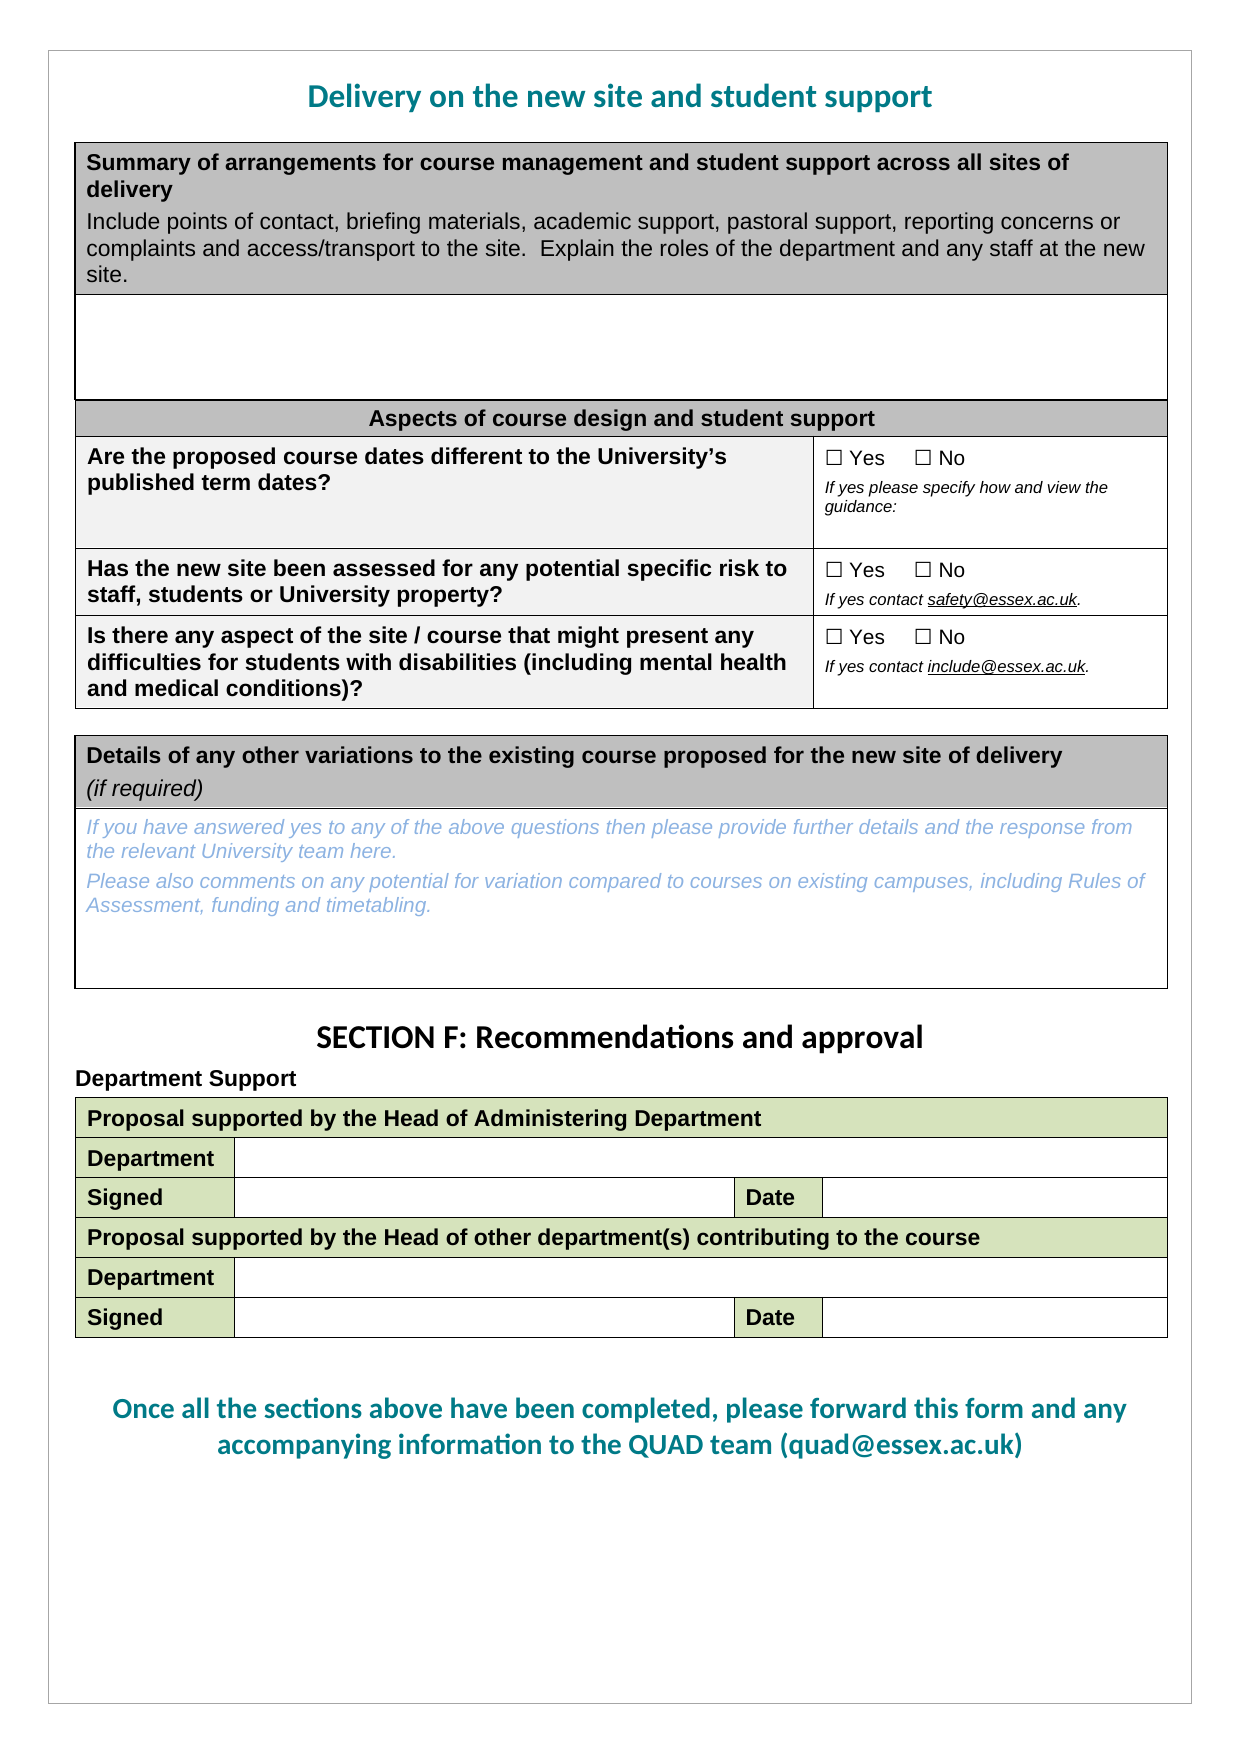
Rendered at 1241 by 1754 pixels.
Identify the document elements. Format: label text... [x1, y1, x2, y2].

table_cell [235, 1258, 1167, 1297]
text Delivery on the new site and student support [75, 75, 1165, 116]
table_cell Date [735, 1298, 822, 1337]
table_header Details of any other variations to the existing course proposed for the new site of delivery (if required) [76, 736, 1167, 807]
table_cell Yes No If yes contact include@essex.ac.uk. [814, 616, 1167, 707]
table_header Aspects of course design and student support [76, 401, 1167, 436]
table_cell [235, 1298, 734, 1337]
table_cell [823, 1298, 1167, 1337]
table_cell [235, 1178, 734, 1217]
table_cell Yes No If yes please specify how and view the guidance: [814, 437, 1167, 547]
text Once all the sections above have been completed, please forward this form and any accompanying information to the QUAD team (quad@essex.ac.uk) [75, 1390, 1165, 1462]
table_cell [823, 1178, 1167, 1217]
table_cell Are the proposed course dates different to the University’s published term dates? [76, 437, 813, 547]
table_cell Date [735, 1178, 822, 1217]
table_cell Has the new site been assessed for any potential specific risk to staff, students or University property? [76, 549, 813, 615]
table_cell [76, 295, 1167, 399]
table_cell Signed [76, 1298, 234, 1337]
table_cell Proposal supported by the Head of other department(s) contributing to the course [76, 1218, 1167, 1257]
table_cell Signed [76, 1178, 234, 1217]
table_header Proposal supported by the Head of Administering Department [76, 1098, 1167, 1137]
table_cell Is there any aspect of the site / course that might present any difficulties for students with disabilities (including mental health and medical conditions)? [76, 616, 813, 707]
table_cell Department [76, 1138, 234, 1177]
table_cell Department [76, 1258, 234, 1297]
text Department Support [75, 1065, 1165, 1091]
table_header Summary of arrangements for course management and student support across all sites of delivery Include points of contact, briefing materials, academic support, pastoral support, reporting concerns or complaints and access/transport to the site. Explain the roles of the department and any staff at the new site. [76, 143, 1167, 294]
table_cell If you have answered yes to any of the above questions then please provide further details and the response from the relevant University team here. Please also comments on any potential for variation compared to courses on existing campuses, including Rules of Assessment, funding and timetabling. [76, 809, 1167, 988]
table_cell Yes No If yes contact safety@essex.ac.uk. [814, 549, 1167, 615]
table_cell [235, 1138, 1167, 1177]
text SECTION F: Recommendations and approval [75, 1016, 1165, 1056]
